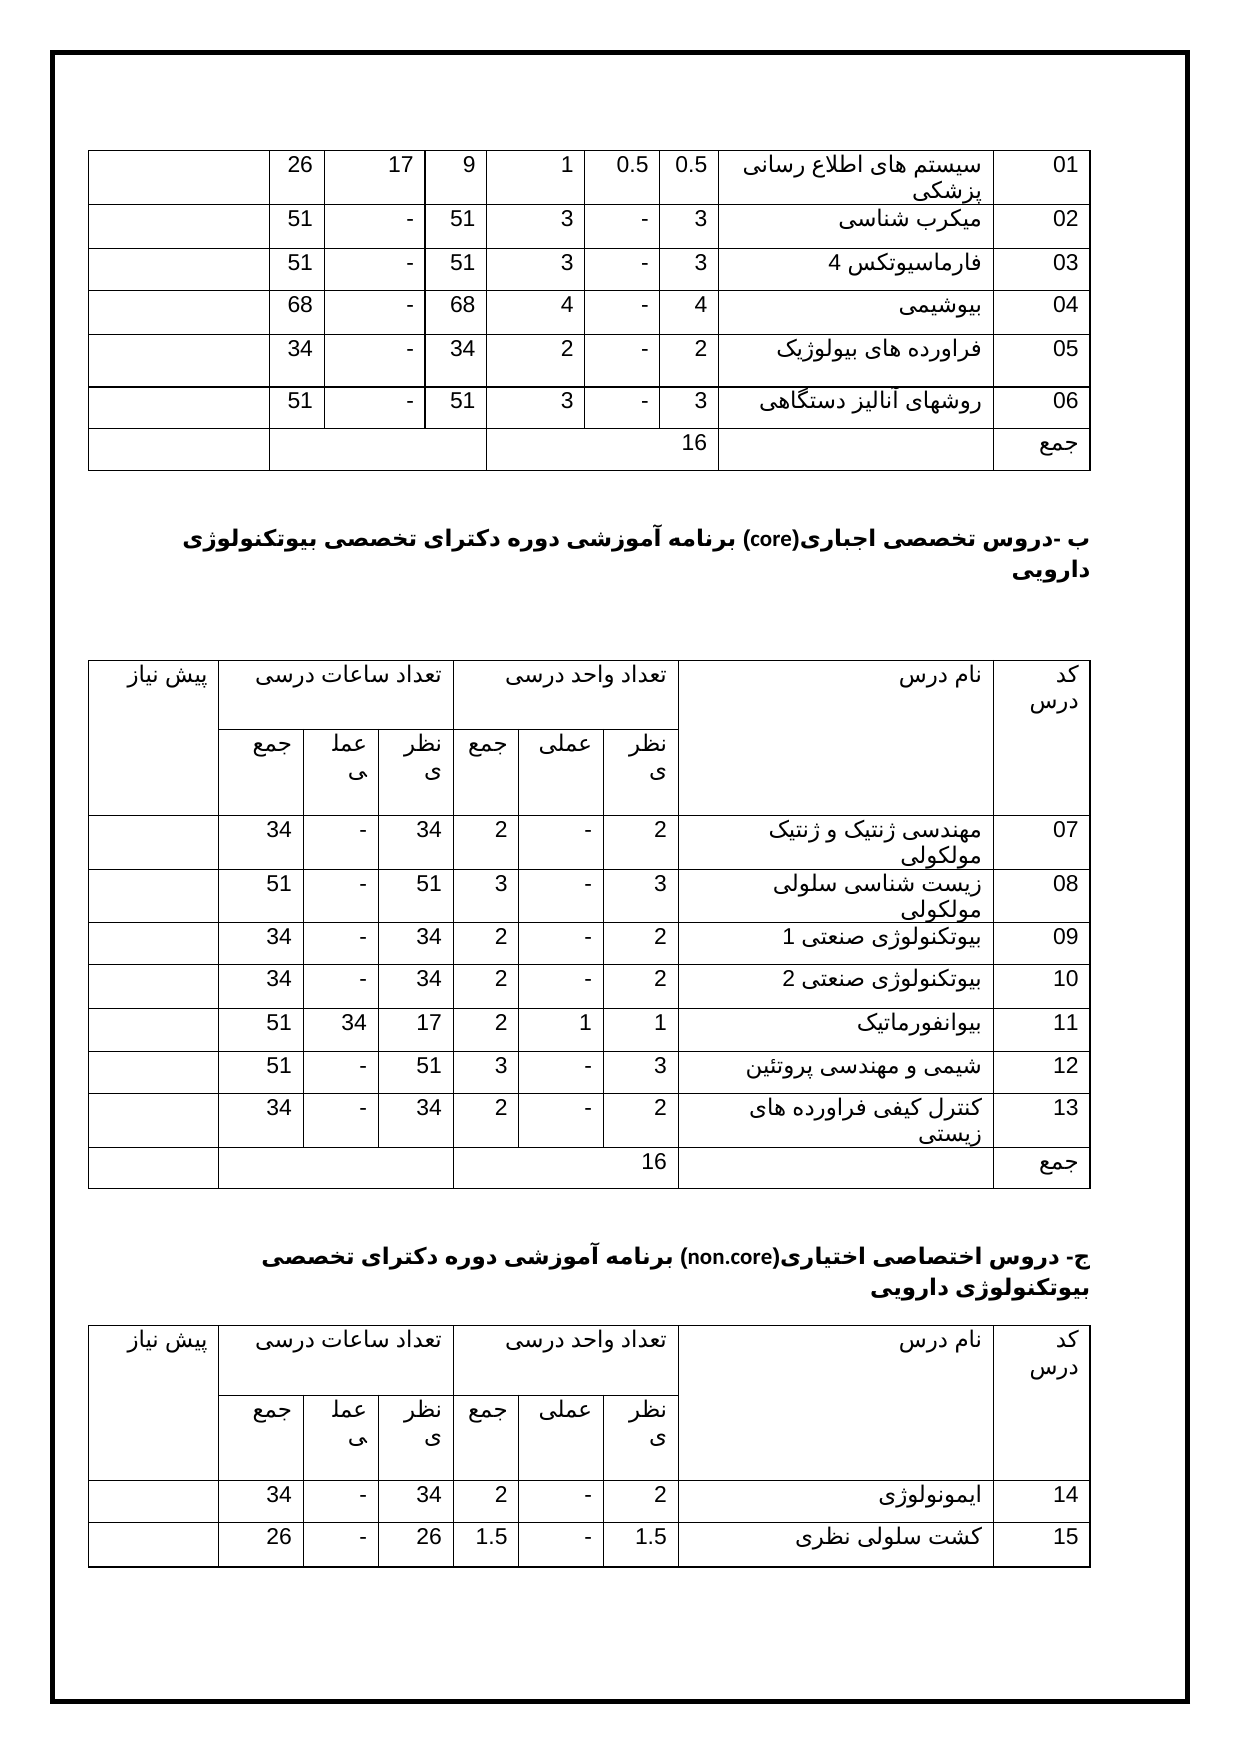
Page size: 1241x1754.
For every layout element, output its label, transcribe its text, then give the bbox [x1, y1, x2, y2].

table_cell کشت سلولی نظری [679, 1523, 993, 1566]
table_cell 08 [994, 870, 1089, 922]
table_cell 3 [660, 205, 718, 248]
table_cell 1.5 [454, 1523, 518, 1566]
table_cell 34 [379, 816, 453, 868]
table_cell [219, 1148, 453, 1188]
table_cell عملی [304, 1396, 378, 1480]
table_cell - [519, 1523, 603, 1566]
table_cell [89, 249, 269, 290]
table_cell 17 [325, 151, 424, 204]
table_cell 51 [379, 1052, 453, 1093]
table_cell 1.5 [604, 1523, 678, 1566]
table_cell [89, 291, 269, 334]
table_cell 2 [604, 1094, 678, 1147]
table_cell - [304, 923, 378, 964]
table_cell سیستم های اطلاع رسانی پزشکی [719, 151, 993, 204]
table_cell 3 [660, 388, 718, 428]
table_cell جمع [219, 1396, 303, 1480]
table_cell 14 [994, 1481, 1089, 1522]
table_cell بیوشیمی [719, 291, 993, 334]
table_cell 2 [604, 923, 678, 964]
table_cell 51 [426, 249, 486, 290]
table_cell - [585, 249, 659, 290]
text ب -دروس تخصصی اجباری(core) برنامه آموزشی دوره دکترای تخصصی بیوتکنولوژی دارویی [150, 524, 1090, 582]
table_cell 68 [426, 291, 486, 334]
table_cell 4 [660, 291, 718, 334]
table_cell 4 [487, 291, 584, 334]
table_cell بیوتکنولوژی صنعتی 1 [679, 923, 993, 964]
table_cell [719, 429, 993, 470]
table_cell - [585, 388, 659, 428]
table_cell - [519, 816, 603, 868]
table_cell 51 [270, 205, 324, 248]
table_cell [89, 1052, 218, 1093]
table_cell [270, 429, 486, 470]
table_cell 07 [994, 816, 1089, 868]
table_cell [89, 1094, 218, 1147]
table_cell [89, 205, 269, 248]
table_header تعداد ساعات درسی [219, 661, 453, 729]
table_cell 51 [270, 388, 324, 428]
table_cell جمع [454, 730, 518, 815]
table_cell 9 [426, 151, 486, 204]
table_cell 2 [454, 1009, 518, 1051]
table_header نام درس [679, 661, 993, 815]
table_cell 34 [219, 816, 303, 868]
table_cell 09 [994, 923, 1089, 964]
table_cell 0.5 [585, 151, 659, 204]
table_cell فراورده های بیولوژیک [719, 335, 993, 386]
table_cell 16 [487, 429, 718, 470]
table_cell 34 [219, 923, 303, 964]
table_cell 2 [454, 1481, 518, 1522]
table_cell ایمونولوژی [679, 1481, 993, 1522]
table_cell [89, 1523, 218, 1566]
table_cell 17 [379, 1009, 453, 1051]
table_cell 51 [426, 388, 486, 428]
table_cell 2 [454, 923, 518, 964]
table_cell عملی [519, 730, 603, 815]
table_cell [89, 923, 218, 964]
table_header تعداد واحد درسی [454, 661, 678, 729]
table_cell 34 [219, 1481, 303, 1522]
table_cell - [325, 205, 424, 248]
table_cell 13 [994, 1094, 1089, 1147]
table_header کد درس [994, 661, 1089, 815]
table_cell بیوانفورماتیک [679, 1009, 993, 1051]
table_cell - [519, 1481, 603, 1522]
table_cell [89, 965, 218, 1008]
table_cell 01 [994, 151, 1089, 204]
table_cell - [519, 870, 603, 922]
table_cell [679, 1148, 993, 1188]
table_cell جمع [219, 730, 303, 815]
table_cell - [325, 291, 424, 334]
table_cell 3 [454, 870, 518, 922]
table_cell 10 [994, 965, 1089, 1008]
table_header تعداد ساعات درسی [219, 1326, 453, 1394]
table_cell 06 [994, 388, 1089, 428]
table_cell نظری [379, 1396, 453, 1480]
table_cell [89, 388, 269, 428]
table_cell [89, 335, 269, 386]
table_cell - [585, 205, 659, 248]
table_cell [89, 870, 218, 922]
table_cell - [304, 870, 378, 922]
table_cell 2 [487, 335, 584, 386]
table_cell 2 [454, 965, 518, 1008]
table_cell جمع [994, 429, 1089, 470]
table_cell 3 [454, 1052, 518, 1093]
table_cell 05 [994, 335, 1089, 386]
table_cell 2 [454, 816, 518, 868]
table_cell - [304, 1052, 378, 1093]
table_cell - [519, 965, 603, 1008]
table_cell 34 [426, 335, 486, 386]
table_cell 1 [487, 151, 584, 204]
table_cell - [325, 388, 424, 428]
table_header پیش نیاز [89, 661, 218, 815]
table_cell [89, 429, 269, 470]
table_cell 51 [379, 870, 453, 922]
table_header پیش نیاز [89, 1326, 218, 1480]
table_cell - [304, 1094, 378, 1147]
table_cell عملی [304, 730, 378, 815]
table_cell - [304, 816, 378, 868]
table_cell [89, 1009, 218, 1051]
table_cell 26 [219, 1523, 303, 1566]
table_cell 51 [426, 205, 486, 248]
table_cell 16 [454, 1148, 678, 1188]
table_cell 2 [660, 335, 718, 386]
table_cell 34 [270, 335, 324, 386]
table_cell - [519, 1052, 603, 1093]
table_cell عملی [519, 1396, 603, 1480]
table_header تعداد واحد درسی [454, 1326, 678, 1394]
table_cell 1 [604, 1009, 678, 1051]
table_cell جمع [454, 1396, 518, 1480]
table_cell 3 [487, 205, 584, 248]
table_cell 34 [379, 1094, 453, 1147]
table_cell - [519, 923, 603, 964]
table_cell 0.5 [660, 151, 718, 204]
table_cell 3 [604, 870, 678, 922]
table_cell - [585, 335, 659, 386]
table_cell 51 [219, 1009, 303, 1051]
table_cell [89, 1481, 218, 1522]
table_cell 15 [994, 1523, 1089, 1566]
table_cell 34 [219, 1094, 303, 1147]
table_cell 2 [604, 1481, 678, 1522]
table_cell 2 [454, 1094, 518, 1147]
table_cell 26 [270, 151, 324, 204]
table_cell 34 [304, 1009, 378, 1051]
table_cell - [304, 1523, 378, 1566]
table_cell کنترل کیفی فراورده های زیستی [679, 1094, 993, 1147]
table_cell [89, 151, 269, 204]
table_cell 02 [994, 205, 1089, 248]
text ج- دروس اختصاصی اختیاری(non.core) برنامه آموزشی دوره دکترای تخصصی بیوتکنولوژی دارویی [150, 1242, 1090, 1301]
table_cell 34 [219, 965, 303, 1008]
table_cell شیمی و مهندسی پروتئین [679, 1052, 993, 1093]
table_cell جمع [994, 1148, 1089, 1188]
table_cell فارماسیوتکس 4 [719, 249, 993, 290]
table_cell زیست شناسی سلولی مولکولی [679, 870, 993, 922]
table_cell - [304, 965, 378, 1008]
table_cell روشهای آنالیز دستگاهی [719, 388, 993, 428]
table_cell 34 [379, 1481, 453, 1522]
table_cell نظری [604, 730, 678, 815]
table_header نام درس [679, 1326, 993, 1480]
table_cell 2 [604, 816, 678, 868]
table_cell 68 [270, 291, 324, 334]
table_cell 12 [994, 1052, 1089, 1093]
table_cell 34 [379, 923, 453, 964]
table_cell - [325, 249, 424, 290]
table_cell نظری [604, 1396, 678, 1480]
table_cell 51 [270, 249, 324, 290]
table_cell 26 [379, 1523, 453, 1566]
table_cell - [519, 1094, 603, 1147]
table_cell 04 [994, 291, 1089, 334]
table_cell [89, 1148, 218, 1188]
table_cell 03 [994, 249, 1089, 290]
table_cell 34 [379, 965, 453, 1008]
table_cell 51 [219, 1052, 303, 1093]
table_cell [89, 816, 218, 868]
table_cell میکرب شناسی [719, 205, 993, 248]
table_cell 51 [219, 870, 303, 922]
table_cell - [304, 1481, 378, 1522]
table_cell مهندسی ژنتیک و ژنتیک مولکولی [679, 816, 993, 868]
table_cell 1 [519, 1009, 603, 1051]
table_cell - [325, 335, 424, 386]
table_cell نظری [379, 730, 453, 815]
table_header کد درس [994, 1326, 1089, 1480]
table_cell 3 [660, 249, 718, 290]
table_cell 2 [604, 965, 678, 1008]
table_cell 3 [487, 388, 584, 428]
table_cell 3 [487, 249, 584, 290]
table_cell 11 [994, 1009, 1089, 1051]
table_cell بیوتکنولوژی صنعتی 2 [679, 965, 993, 1008]
table_cell - [585, 291, 659, 334]
table_cell 3 [604, 1052, 678, 1093]
